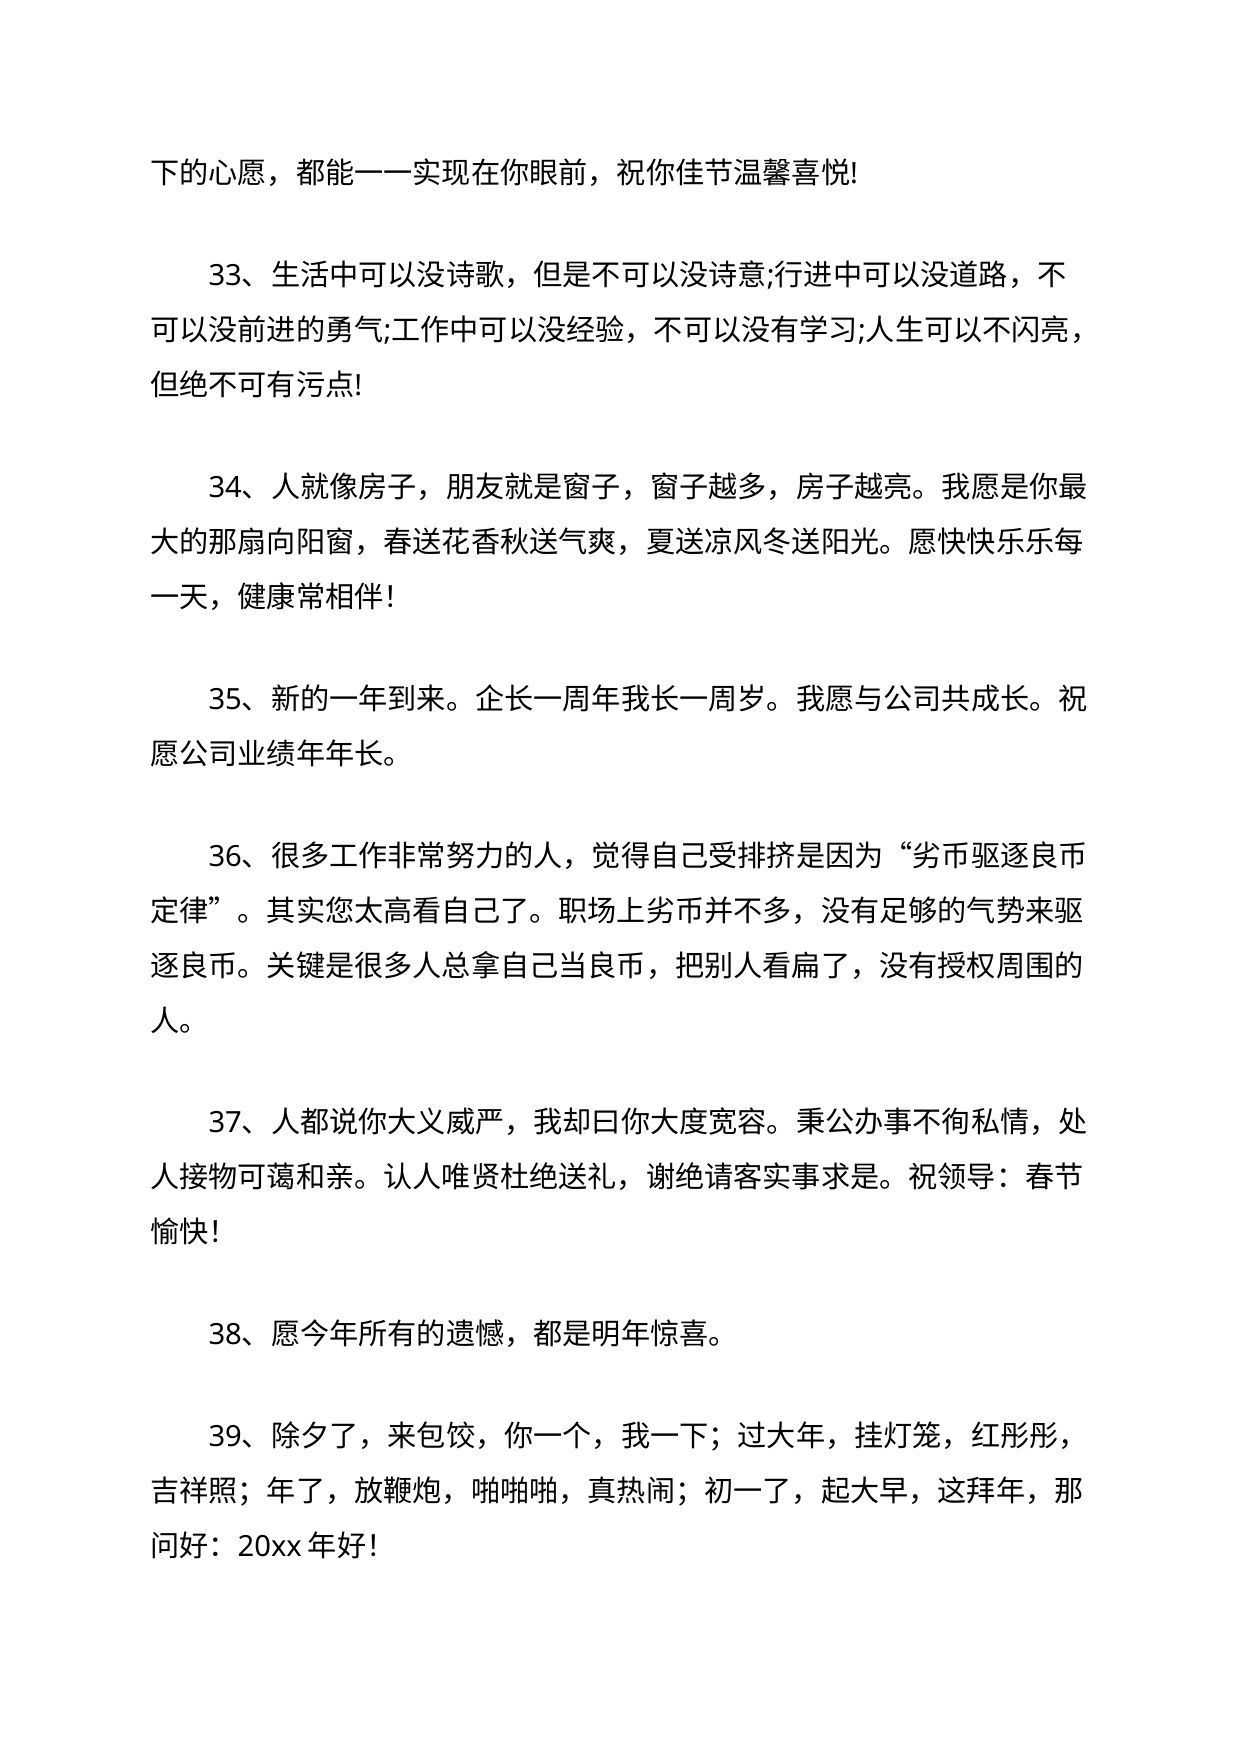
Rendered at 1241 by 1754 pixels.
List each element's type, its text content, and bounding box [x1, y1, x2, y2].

text 37、人都说你大义威严，我却曰你大度宽容。秉公办事不徇私情，处人接物可蔼和亲。认人唯贤杜绝送礼，谢绝请客实事求是。祝领导：春节愉快！ [150, 1099, 1090, 1251]
text 33、生活中可以没诗歌，但是不可以没诗意;行进中可以没道路，不可以没前进的勇气;工作中可以没经验，不可以没有学习;人生可以不闪亮，但绝不可有污点! [150, 252, 1090, 404]
text 39、除夕了，来包饺，你一个，我一下；过大年，挂灯笼，红彤彤，吉祥照；年了，放鞭炮，啪啪啪，真热闹；初一了，起大早，这拜年，那问好：20xx年好！ [150, 1413, 1090, 1565]
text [150, 150, 1090, 192]
text 35、新的一年到来。企长一周年我长一周岁。我愿与公司共成长。祝愿公司业绩年年长。 [150, 676, 1090, 773]
text 34、人就像房子，朋友就是窗子，窗子越多，房子越亮。我愿是你最大的那扇向阳窗，春送花香秋送气爽，夏送凉风冬送阳光。愿快快乐乐每一天，健康常相伴！ [150, 464, 1090, 616]
text 38、愿今年所有的遗憾，都是明年惊喜。 [150, 1311, 1090, 1353]
text 36、很多工作非常努力的人，觉得自己受排挤是因为“劣币驱逐良币定律”。其实您太高看自己了。职场上劣币并不多，没有足够的气势来驱逐良币。关键是很多人总拿自己当良币，把别人看扁了，没有授权周围的人。 [150, 832, 1090, 1039]
